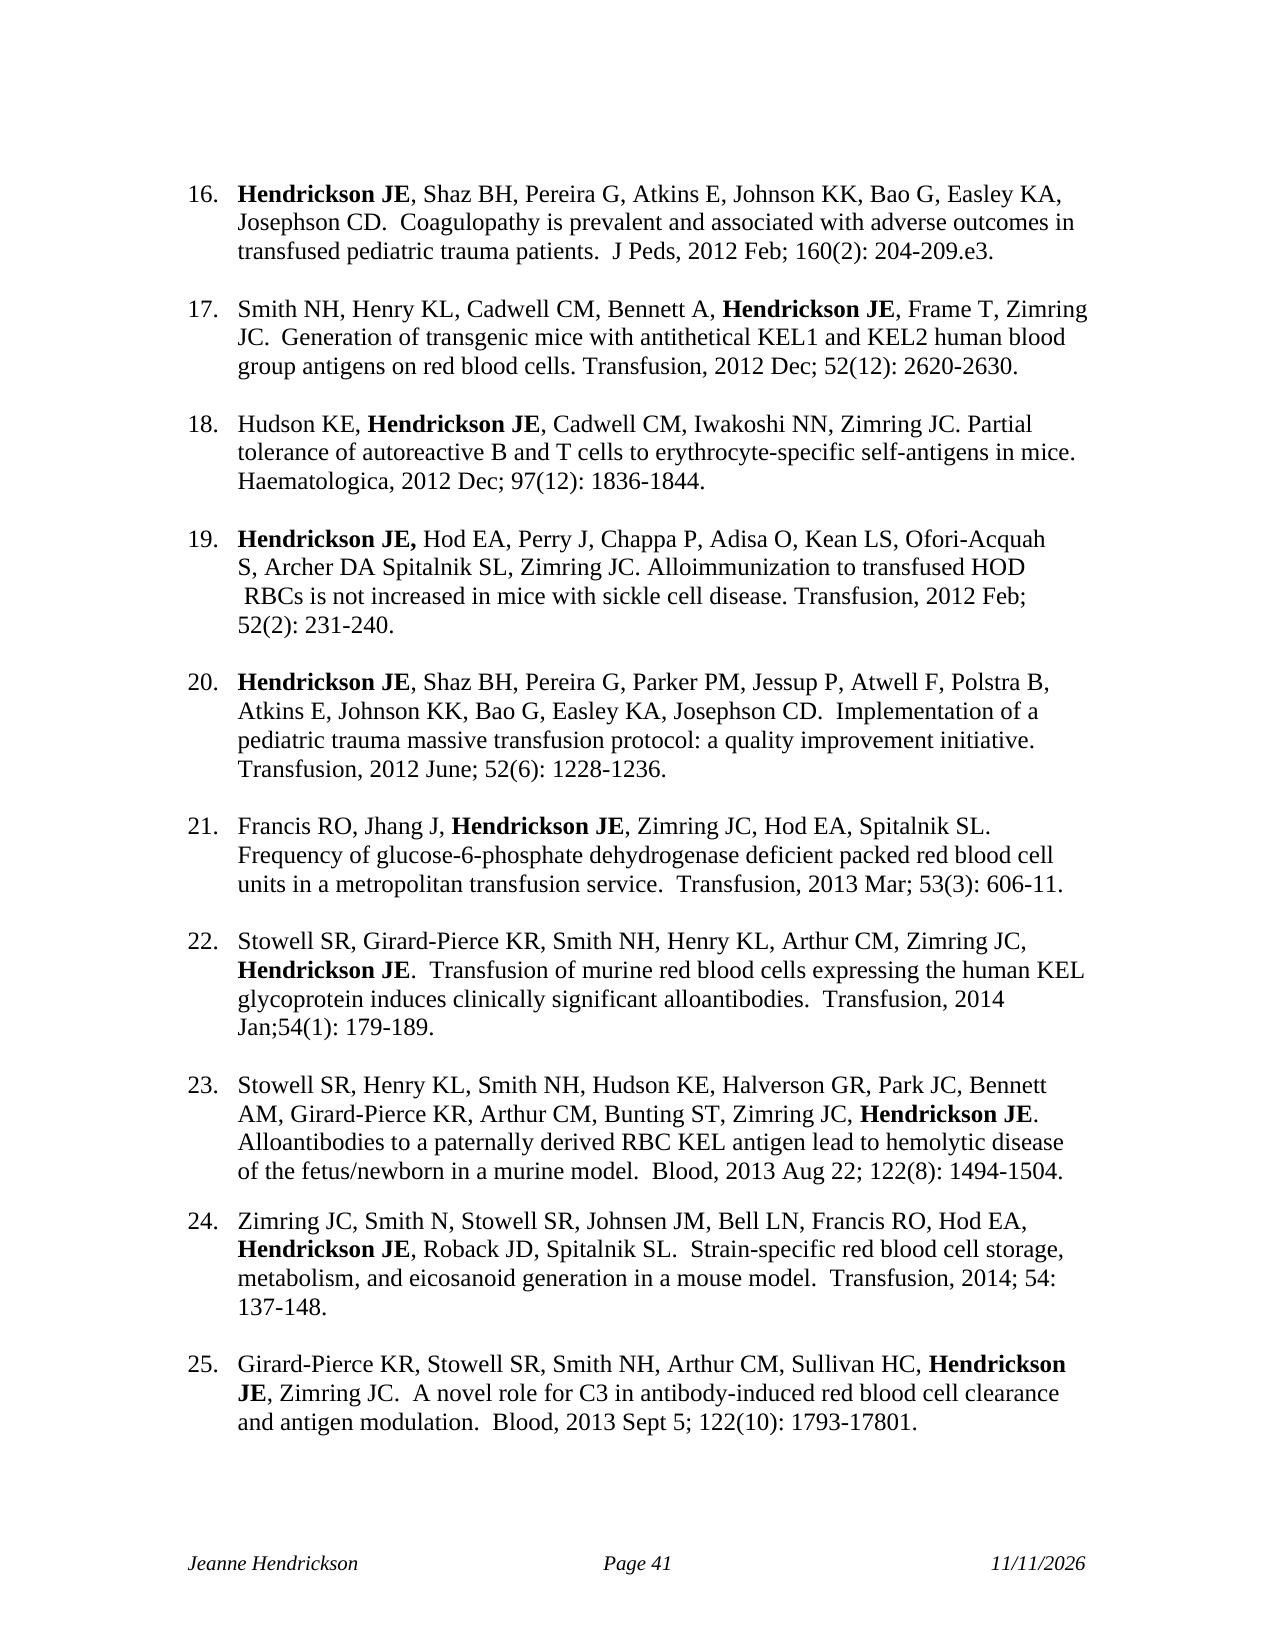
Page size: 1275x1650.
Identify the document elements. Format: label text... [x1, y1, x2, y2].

list Hudson KE, Hendrickson JE, Cadwell CM, Iwakoshi NN, Zimring JC. Partial tolerance of autoreactive B and T cells to erythrocyte-specific self-antigens in mice. Haematologica, 2012 Dec; 97(12): 1836-1844. [187, 409, 1087, 495]
list Hendrickson JE, Shaz BH, Pereira G, Atkins E, Johnson KK, Bao G, Easley KA, Josephson CD. Coagulopathy is prevalent and associated with adverse outcomes in transfused pediatric trauma patients. J Peds, 2012 Feb; 160(2): 204-209.e3. [187, 179, 1087, 265]
list Hendrickson JE, Hod EA, Perry J, Chappa P, Adisa O, Kean LS, Ofori-Acquah [187, 524, 1087, 552]
text RBCs is not increased in mice with sickle cell disease. Transfusion, 2012 Feb; [237, 581, 1087, 610]
text 52(2): 231-240. [237, 610, 1087, 639]
list Girard-Pierce KR, Stowell SR, Smith NH, Arthur CM, Sullivan HC, Hendrickson JE, Zimring JC. A novel role for C3 in antibody-induced red blood cell clearance and antigen modulation. Blood, 2013 Sept 5; 122(10): 1793-17801. [187, 1349, 1087, 1436]
list Hendrickson JE, Shaz BH, Pereira G, Parker PM, Jessup P, Atwell F, Polstra B, [187, 667, 1087, 696]
text Atkins E, Johnson KK, Bao G, Easley KA, Josephson CD. Implementation of a [237, 696, 1087, 725]
list Smith NH, Henry KL, Cadwell CM, Bennett A, Hendrickson JE, Frame T, Zimring JC. Generation of transgenic mice with antithetical KEL1 and KEL2 human blood group antigens on red blood cells. Transfusion, 2012 Dec; 52(12): 2620-2630. [187, 294, 1087, 380]
text S, Archer DA Spitalnik SL, Zimring JC. Alloimmunization to transfused HOD [237, 552, 1087, 581]
text pediatric trauma massive transfusion protocol: a quality improvement initiative. [237, 725, 1087, 754]
list Zimring JC, Smith N, Stowell SR, Johnsen JM, Bell LN, Francis RO, Hod EA, Hendrickson JE, Roback JD, Spitalnik SL. Strain-specific red blood cell storage, metabolism, and eicosanoid generation in a mouse model. Transfusion, 2014; 54: 137-148. [187, 1206, 1087, 1321]
list Stowell SR, Henry KL, Smith NH, Hudson KE, Halverson GR, Park JC, Bennett AM, Girard-Pierce KR, Arthur CM, Bunting ST, Zimring JC, Hendrickson JE. Alloantibodies to a paternally derived RBC KEL antigen lead to hemolytic disease of the fetus/newborn in a murine model. Blood, 2013 Aug 22; 122(8): 1494-1504. [187, 1070, 1087, 1185]
text Transfusion, 2012 June; 52(6): 1228-1236. [237, 754, 1087, 782]
list Stowell SR, Girard-Pierce KR, Smith NH, Henry KL, Arthur CM, Zimring JC, Hendrickson JE. Transfusion of murine red blood cells expressing the human KEL glycoprotein induces clinically significant alloantibodies. Transfusion, 2014 Jan;54(1): 179-189. [187, 926, 1087, 1041]
list Francis RO, Jhang J, Hendrickson JE, Zimring JC, Hod EA, Spitalnik SL. Frequency of glucose-6-phosphate dehydrogenase deficient packed red blood cell units in a metropolitan transfusion service. Transfusion, 2013 Mar; 53(3): 606-11. [187, 811, 1087, 897]
